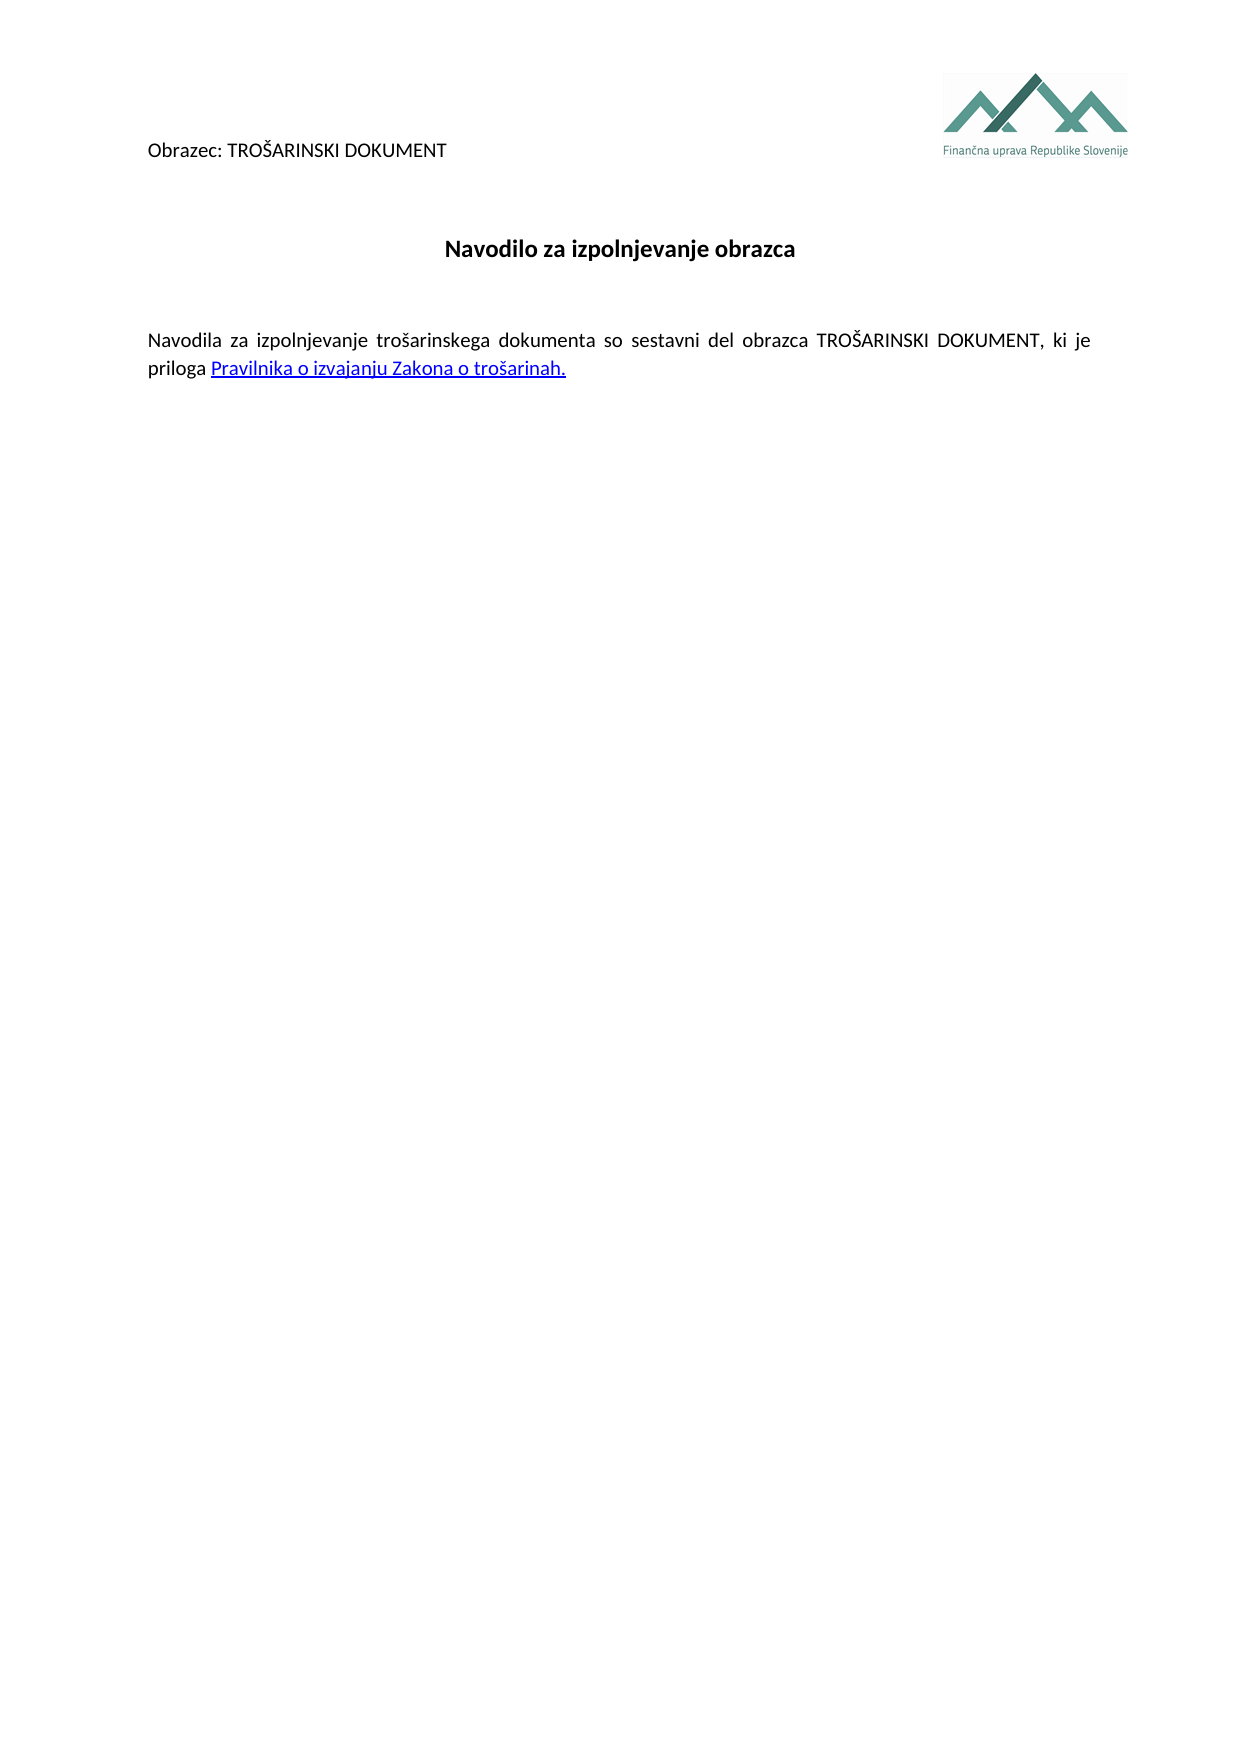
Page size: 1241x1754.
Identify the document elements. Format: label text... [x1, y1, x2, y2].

text Navodilo za izpolnjevanje obrazca [148, 234, 1093, 264]
picture [943, 73, 1128, 158]
text Navodila za izpolnjevanje trošarinskega dokumenta so sestavni del obrazca TROŠARINSKI DOKUMENT, ki je priloga Pravilnika o izvajanju Zakona o trošarinah. [148, 327, 1093, 380]
